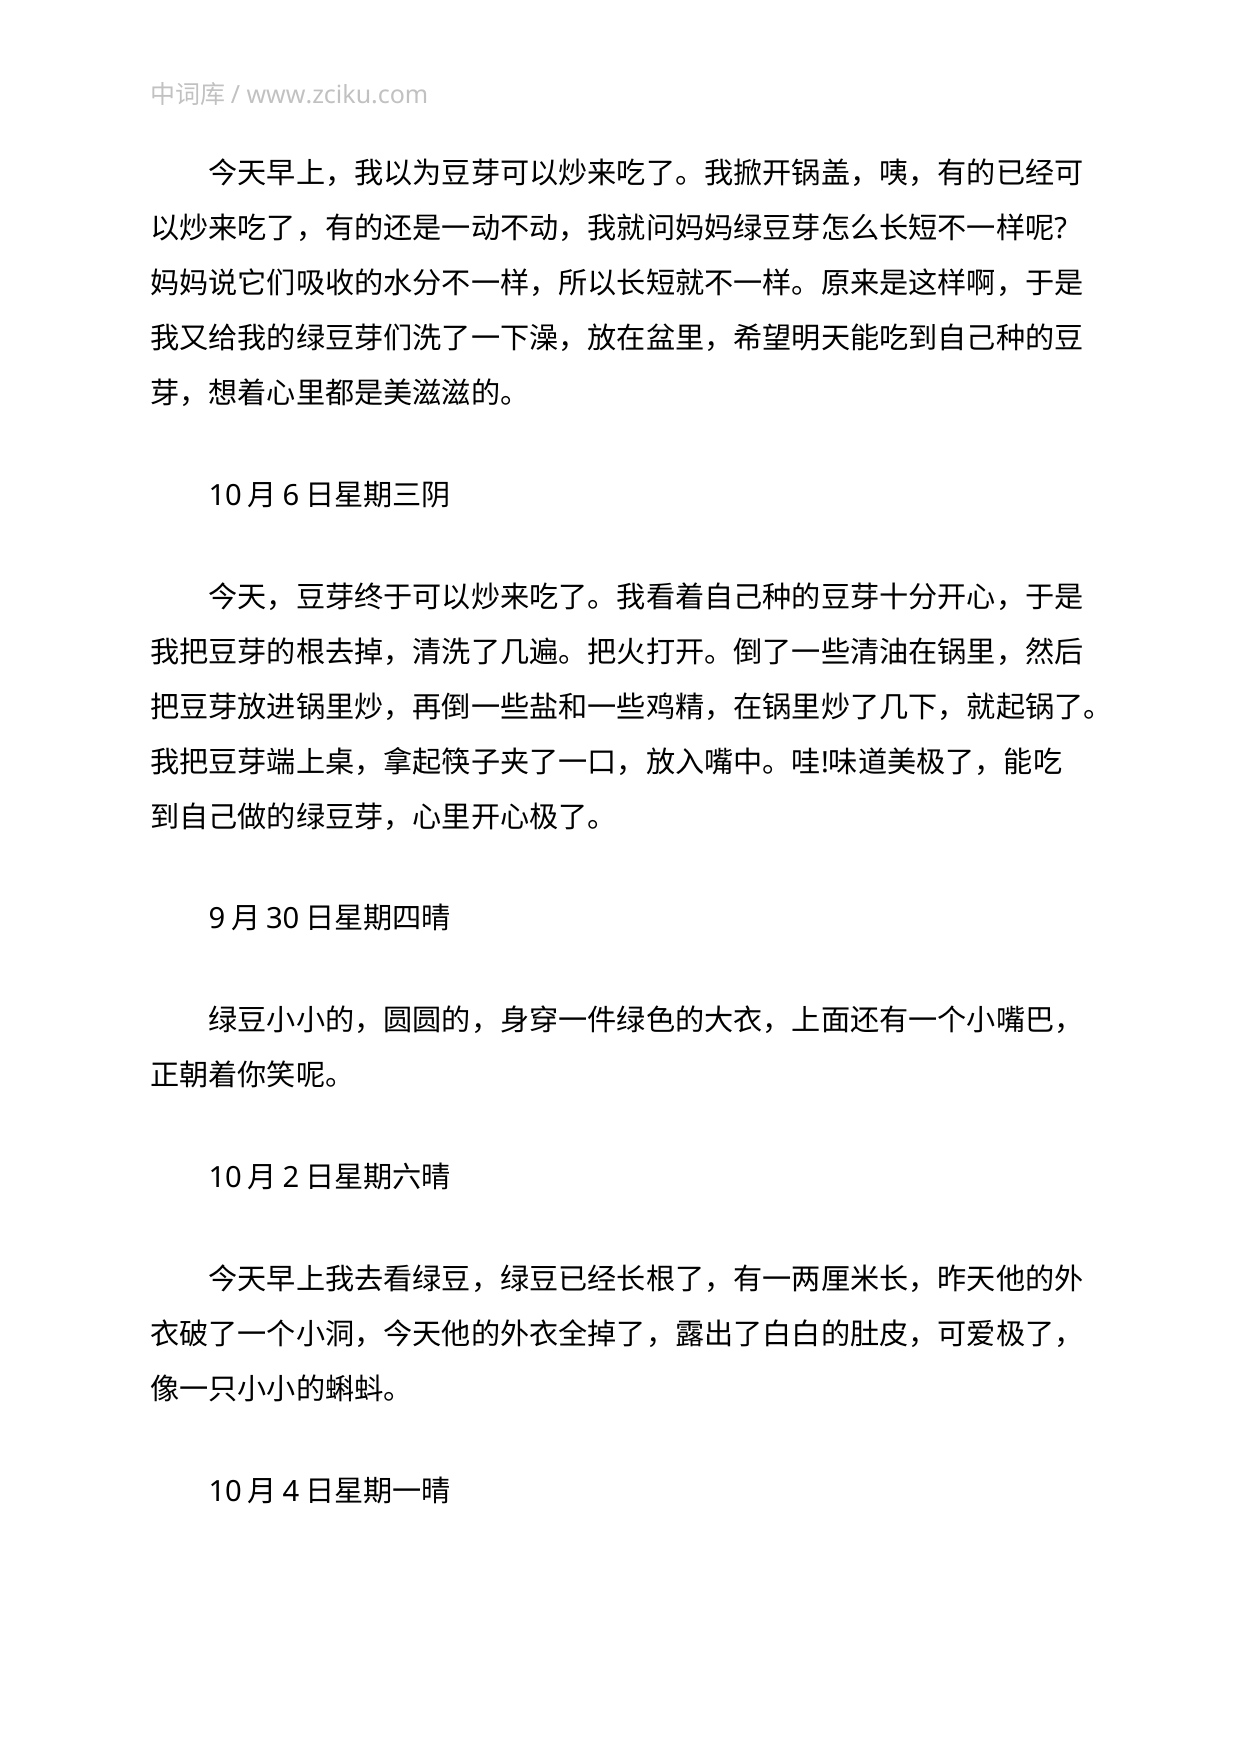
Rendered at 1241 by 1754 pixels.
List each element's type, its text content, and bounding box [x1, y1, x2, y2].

text 今天早上我去看绿豆，绿豆已经长根了，有一两厘米长，昨天他的外衣破了一个小洞，今天他的外衣全掉了，露出了白白的肚皮，可爱极了，像一只小小的蝌蚪。 [150, 1256, 1090, 1408]
text 9月30日星期四晴 [150, 895, 1090, 937]
text 今天早上，我以为豆芽可以炒来吃了。我掀开锅盖，咦，有的已经可以炒来吃了，有的还是一动不动，我就问妈妈绿豆芽怎么长短不一样呢?妈妈说它们吸收的水分不一样，所以长短就不一样。原来是这样啊，于是我又给我的绿豆芽们洗了一下澡，放在盆里，希望明天能吃到自己种的豆芽，想着心里都是美滋滋的。 [150, 150, 1090, 412]
text 10月4日星期一晴 [150, 1467, 1090, 1509]
text 10月6日星期三阴 [150, 471, 1090, 514]
text 今天，豆芽终于可以炒来吃了。我看着自己种的豆芽十分开心，于是我把豆芽的根去掉，清洗了几遍。把火打开。倒了一些清油在锅里，然后把豆芽放进锅里炒，再倒一些盐和一些鸡精，在锅里炒了几下，就起锅了。我把豆芽端上桌，拿起筷子夹了一口，放入嘴中。哇!味道美极了，能吃到自己做的绿豆芽，心里开心极了。 [150, 573, 1090, 835]
text 10月2日星期六晴 [150, 1153, 1090, 1196]
text 绿豆小小的，圆圆的，身穿一件绿色的大衣，上面还有一个小嘴巴，正朝着你笑呢。 [150, 997, 1090, 1094]
